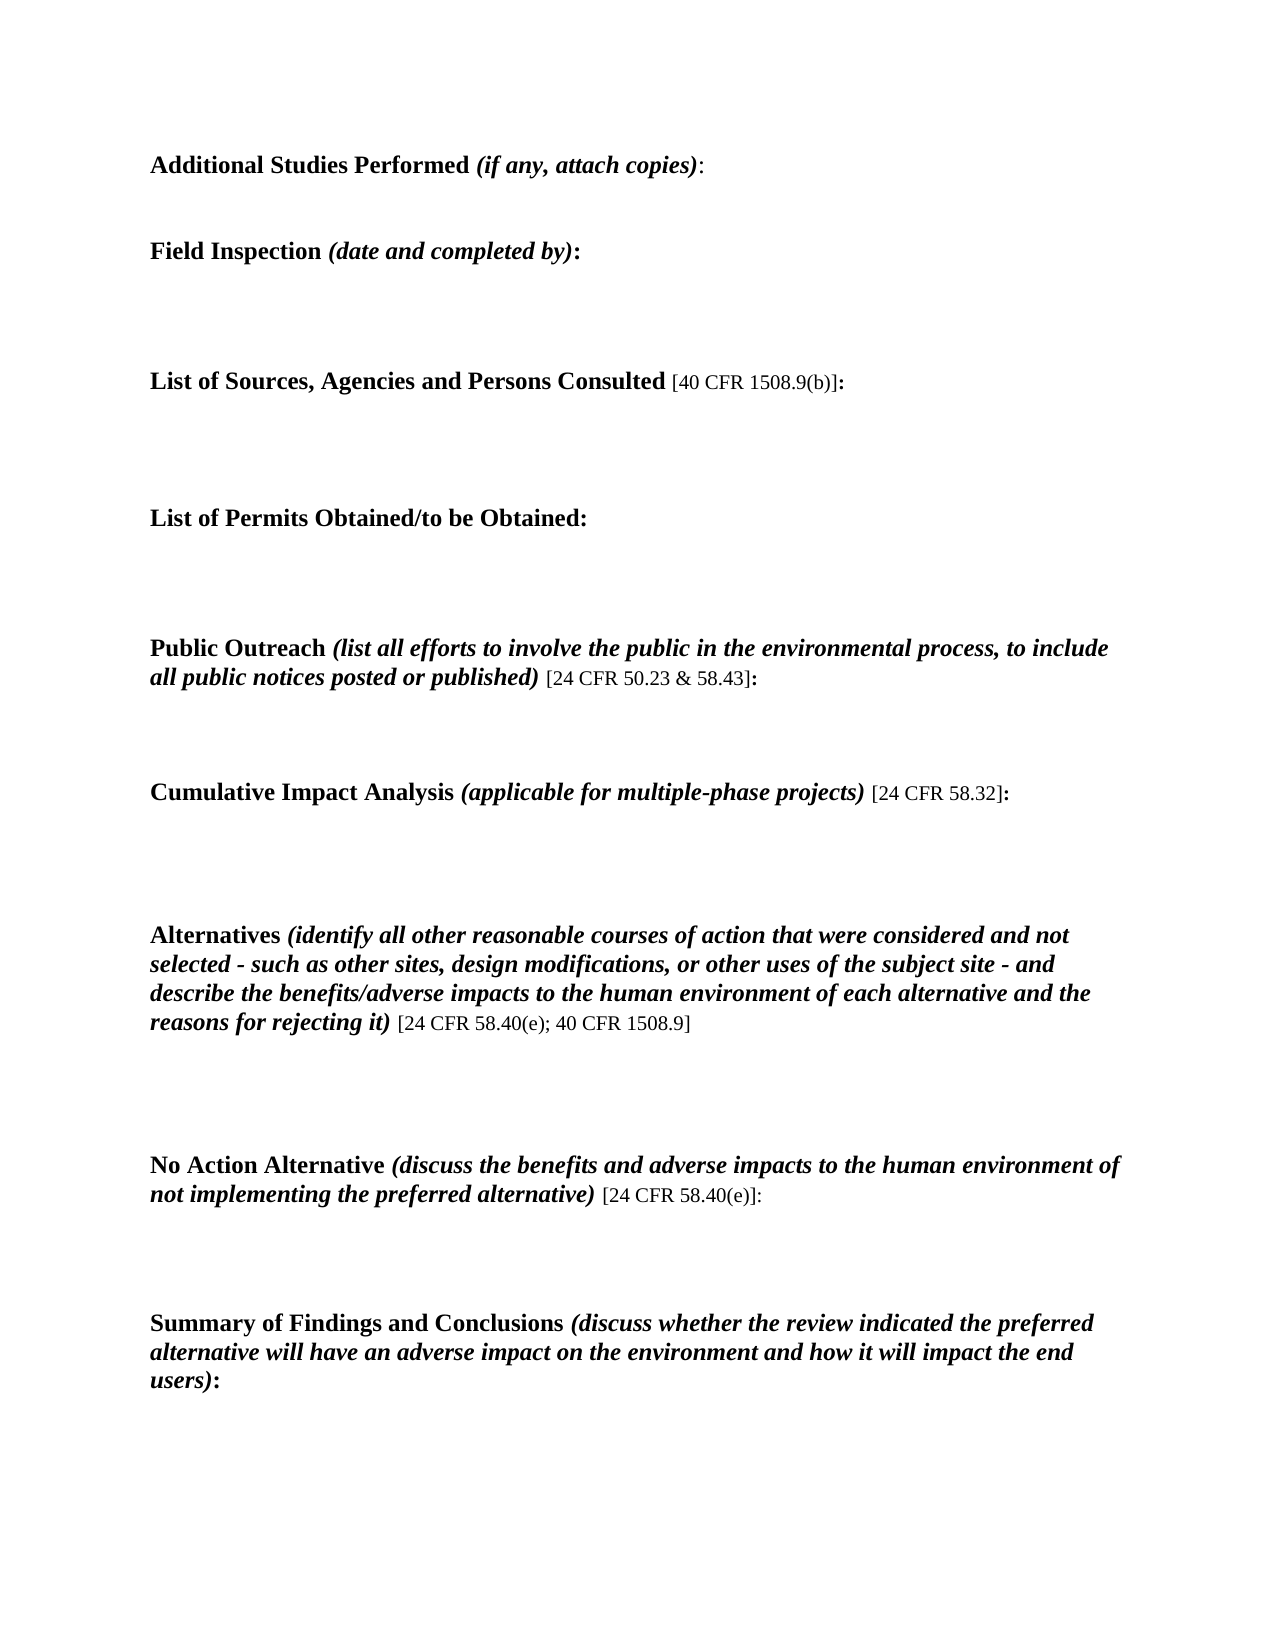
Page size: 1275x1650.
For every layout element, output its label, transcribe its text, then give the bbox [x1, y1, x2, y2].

text Public Outreach (list all efforts to involve the public in the environmental process, to include all public notices posted or published) [24 CFR 50.23 & 58.43]: [150, 633, 1125, 690]
text Alternatives (identify all other reasonable courses of action that were considered and not selected - such as other sites, design modifications, or other uses of the subject site - and describe the benefits/adverse impacts to the human environment of each alternative and the reasons for rejecting it) [24 CFR 58.40(e); 40 CFR 1508.9] [150, 920, 1125, 1035]
text List of Permits Obtained/to be Obtained: [150, 503, 1125, 532]
text List of Sources, Agencies and Persons Consulted [40 CFR 1508.9(b)]: [150, 366, 1125, 395]
text Additional Studies Performed (if any, attach copies): [150, 150, 1125, 179]
text No Action Alternative (discuss the benefits and adverse impacts to the human environment of not implementing the preferred alternative) [24 CFR 58.40(e)]: [150, 1150, 1125, 1208]
text Cumulative Impact Analysis (applicable for multiple-phase projects) [24 CFR 58.32]: [150, 777, 1125, 805]
text Summary of Findings and Conclusions (discuss whether the review indicated the preferred alternative will have an adverse impact on the environment and how it will impact the end users): [150, 1308, 1125, 1394]
text Field Inspection (date and completed by): [150, 236, 1125, 265]
